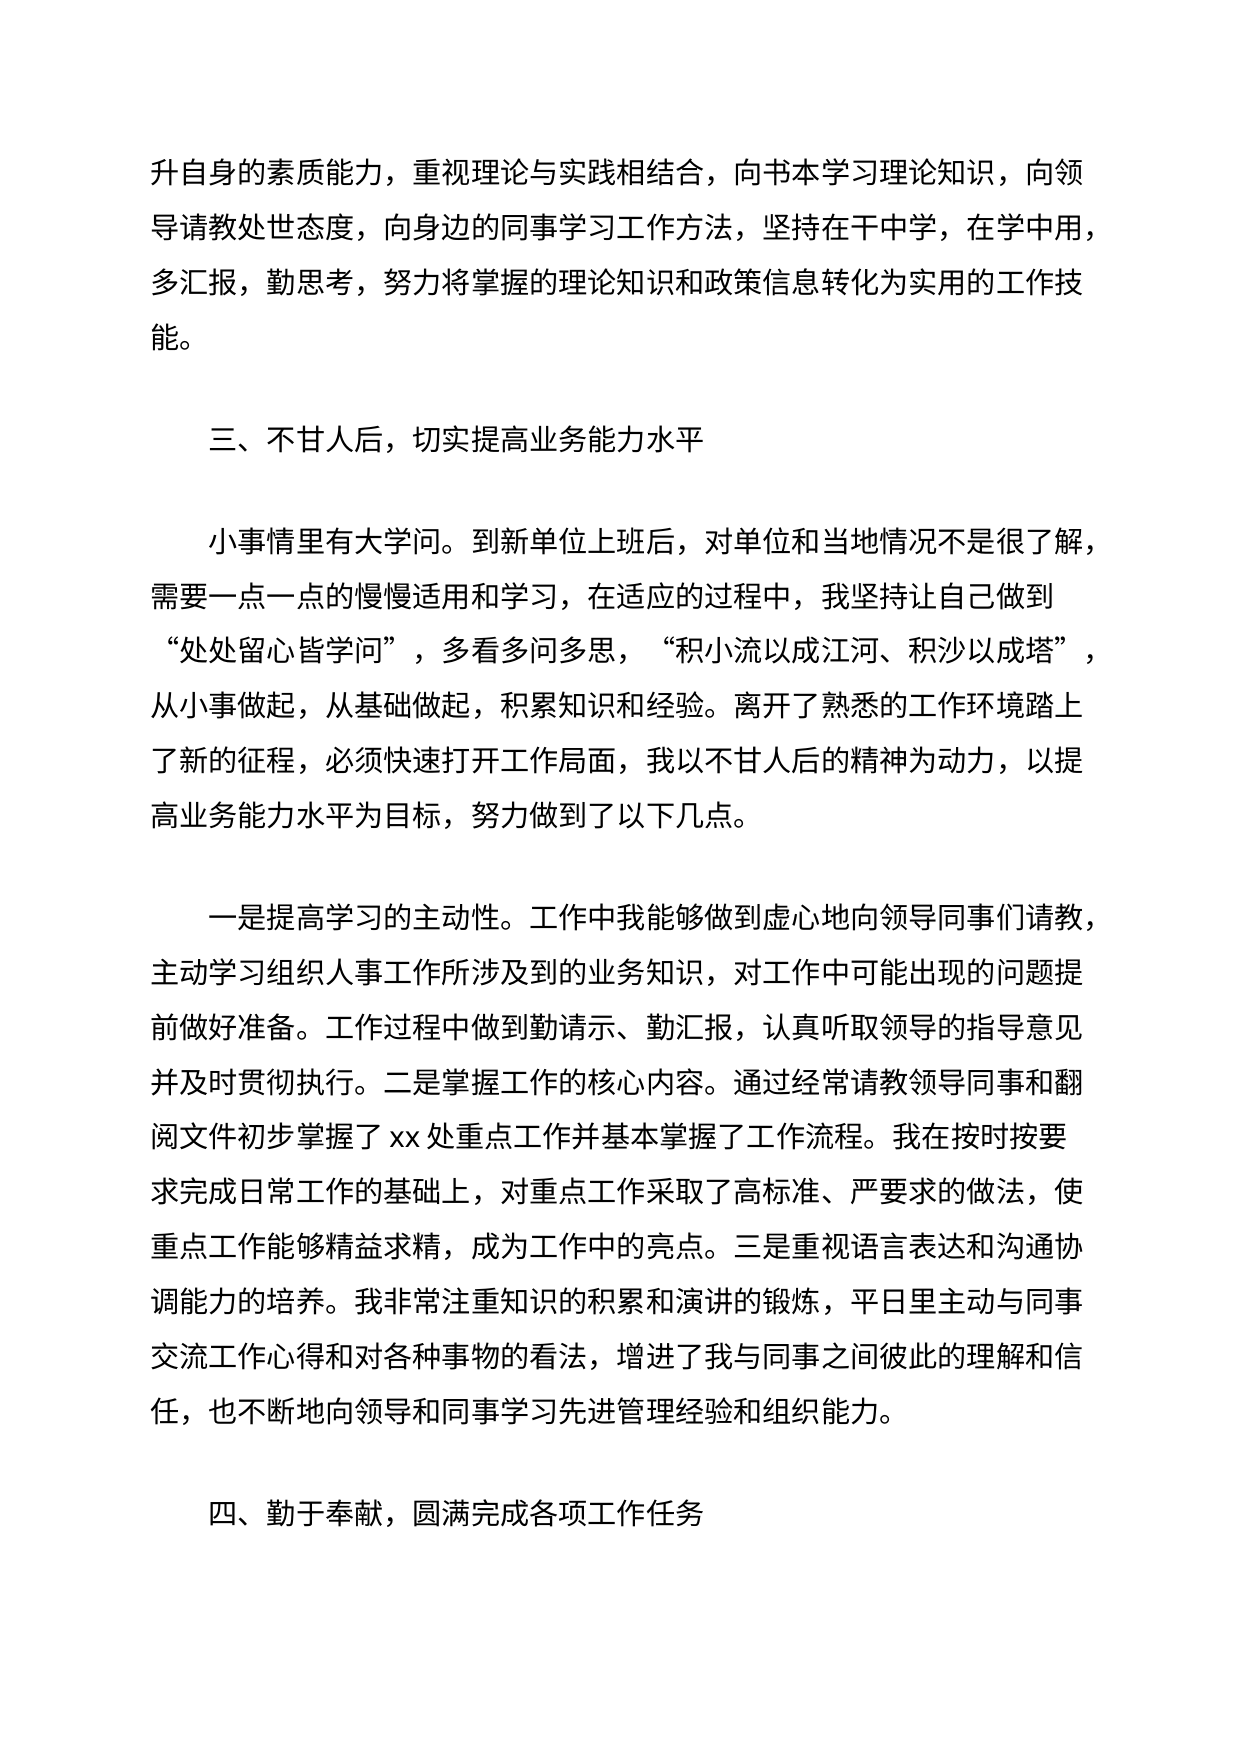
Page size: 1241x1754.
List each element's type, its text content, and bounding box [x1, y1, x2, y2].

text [150, 150, 1090, 357]
text 一是提高学习的主动性。工作中我能够做到虚心地向领导同事们请教，主动学习组织人事工作所涉及到的业务知识，对工作中可能出现的问题提前做好准备。工作过程中做到勤请示、勤汇报，认真听取领导的指导意见并及时贯彻执行。二是掌握工作的核心内容。通过经常请教领导同事和翻阅文件初步掌握了xx处重点工作并基本掌握了工作流程。我在按时按要求完成日常工作的基础上，对重点工作采取了高标准、严要求的做法，使重点工作能够精益求精，成为工作中的亮点。三是重视语言表达和沟通协调能力的培养。我非常注重知识的积累和演讲的锻炼，平日里主动与同事交流工作心得和对各种事物的看法，增进了我与同事之间彼此的理解和信任，也不断地向领导和同事学习先进管理经验和组织能力。 [150, 894, 1090, 1431]
text 三、不甘人后，切实提高业务能力水平 [150, 416, 1090, 459]
text 小事情里有大学问。到新单位上班后，对单位和当地情况不是很了解，需要一点一点的慢慢适用和学习，在适应的过程中，我坚持让自己做到“处处留心皆学问”，多看多问多思，“积小流以成江河、积沙以成塔”，从小事做起，从基础做起，积累知识和经验。离开了熟悉的工作环境踏上了新的征程，必须快速打开工作局面，我以不甘人后的精神为动力，以提高业务能力水平为目标，努力做到了以下几点。 [150, 518, 1090, 835]
text 四、勤于奉献，圆满完成各项工作任务 [150, 1490, 1090, 1533]
